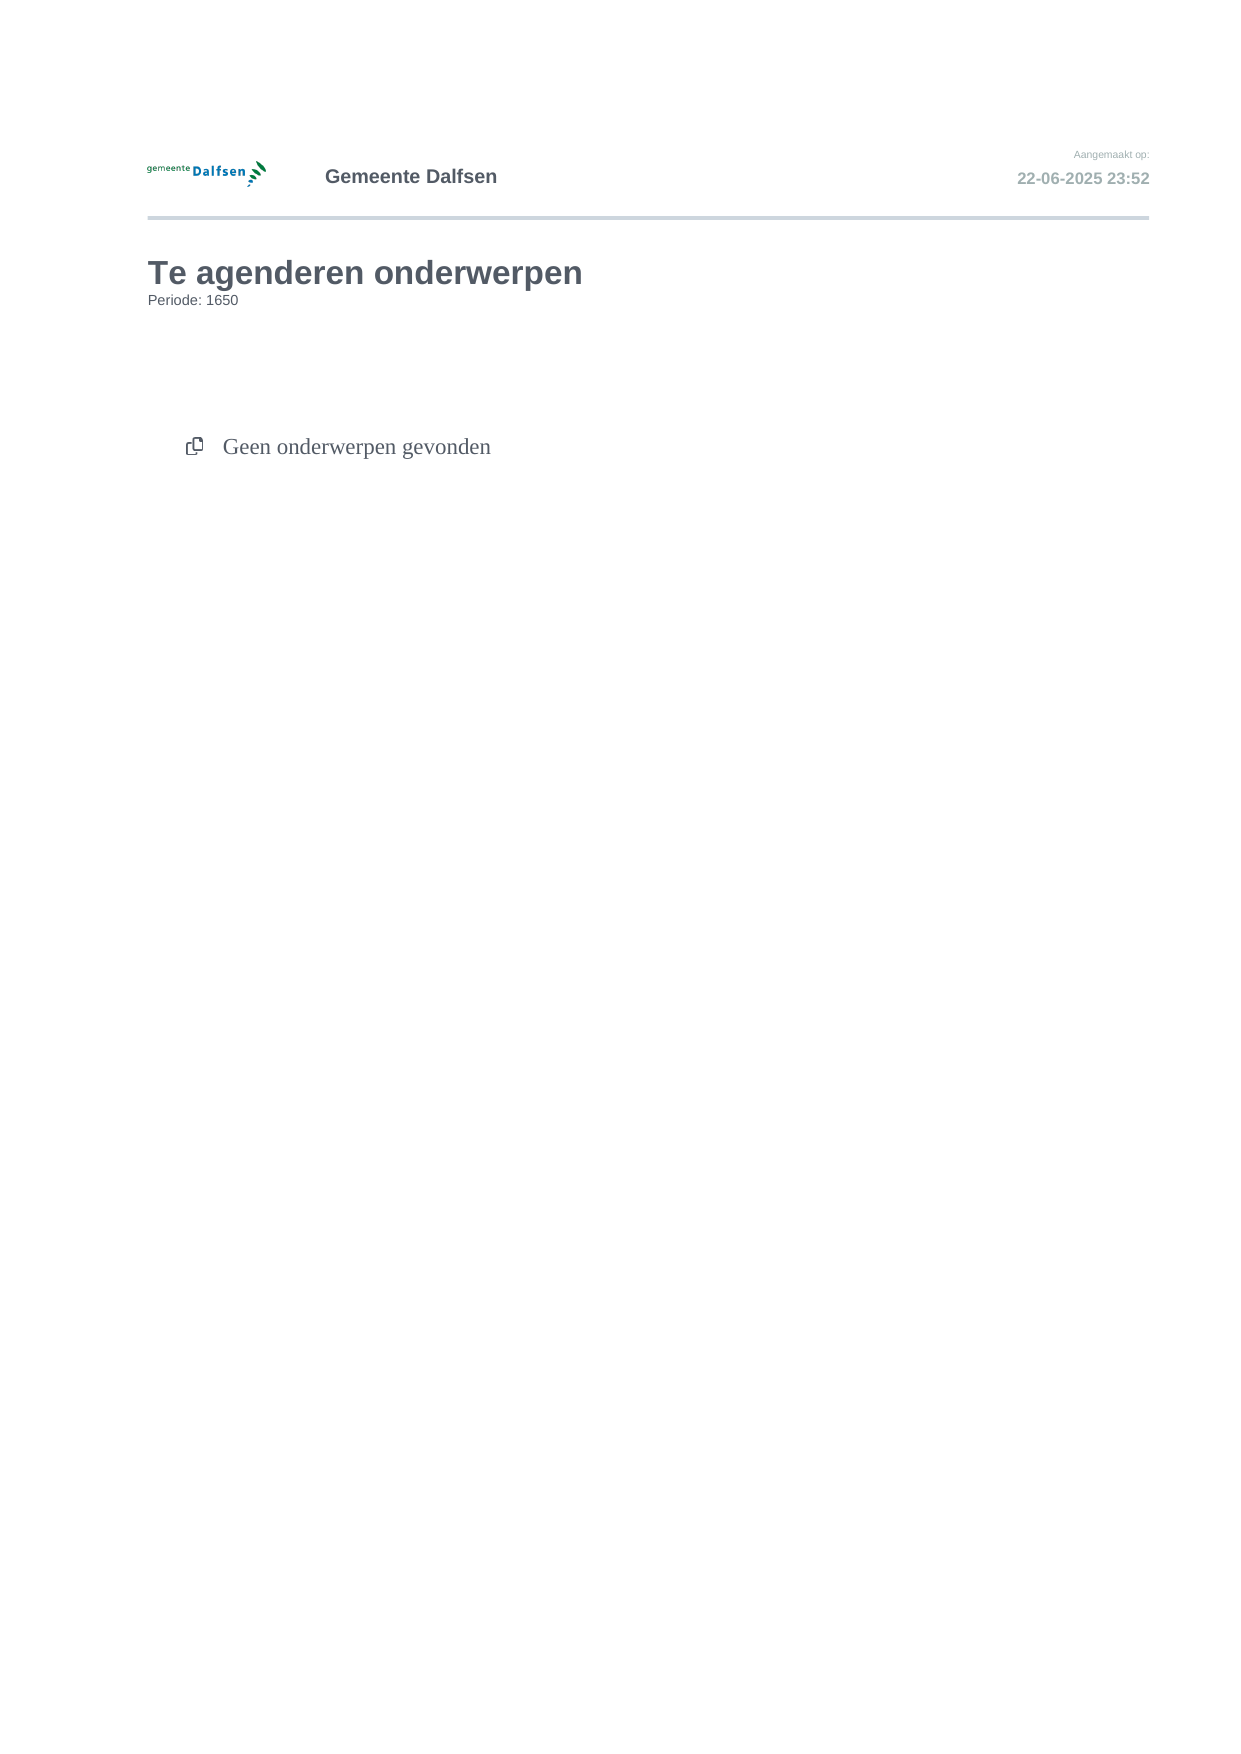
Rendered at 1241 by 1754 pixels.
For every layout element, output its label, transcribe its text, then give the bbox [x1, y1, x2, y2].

table_header Gemeente Dalfsen [325, 148, 727, 188]
list Geen onderwerpen gevonden [185, 433, 1093, 459]
table_header Aangemaakt op: [727, 148, 1149, 161]
table_cell Periode: 1650 [148, 292, 727, 325]
picture [186, 437, 203, 455]
picture [147, 216, 1150, 220]
table_header [148, 148, 325, 188]
table_cell 22-06-2025 23:52 [727, 161, 1149, 188]
table_header Te agenderen onderwerpen [148, 245, 727, 292]
picture [147, 161, 266, 187]
